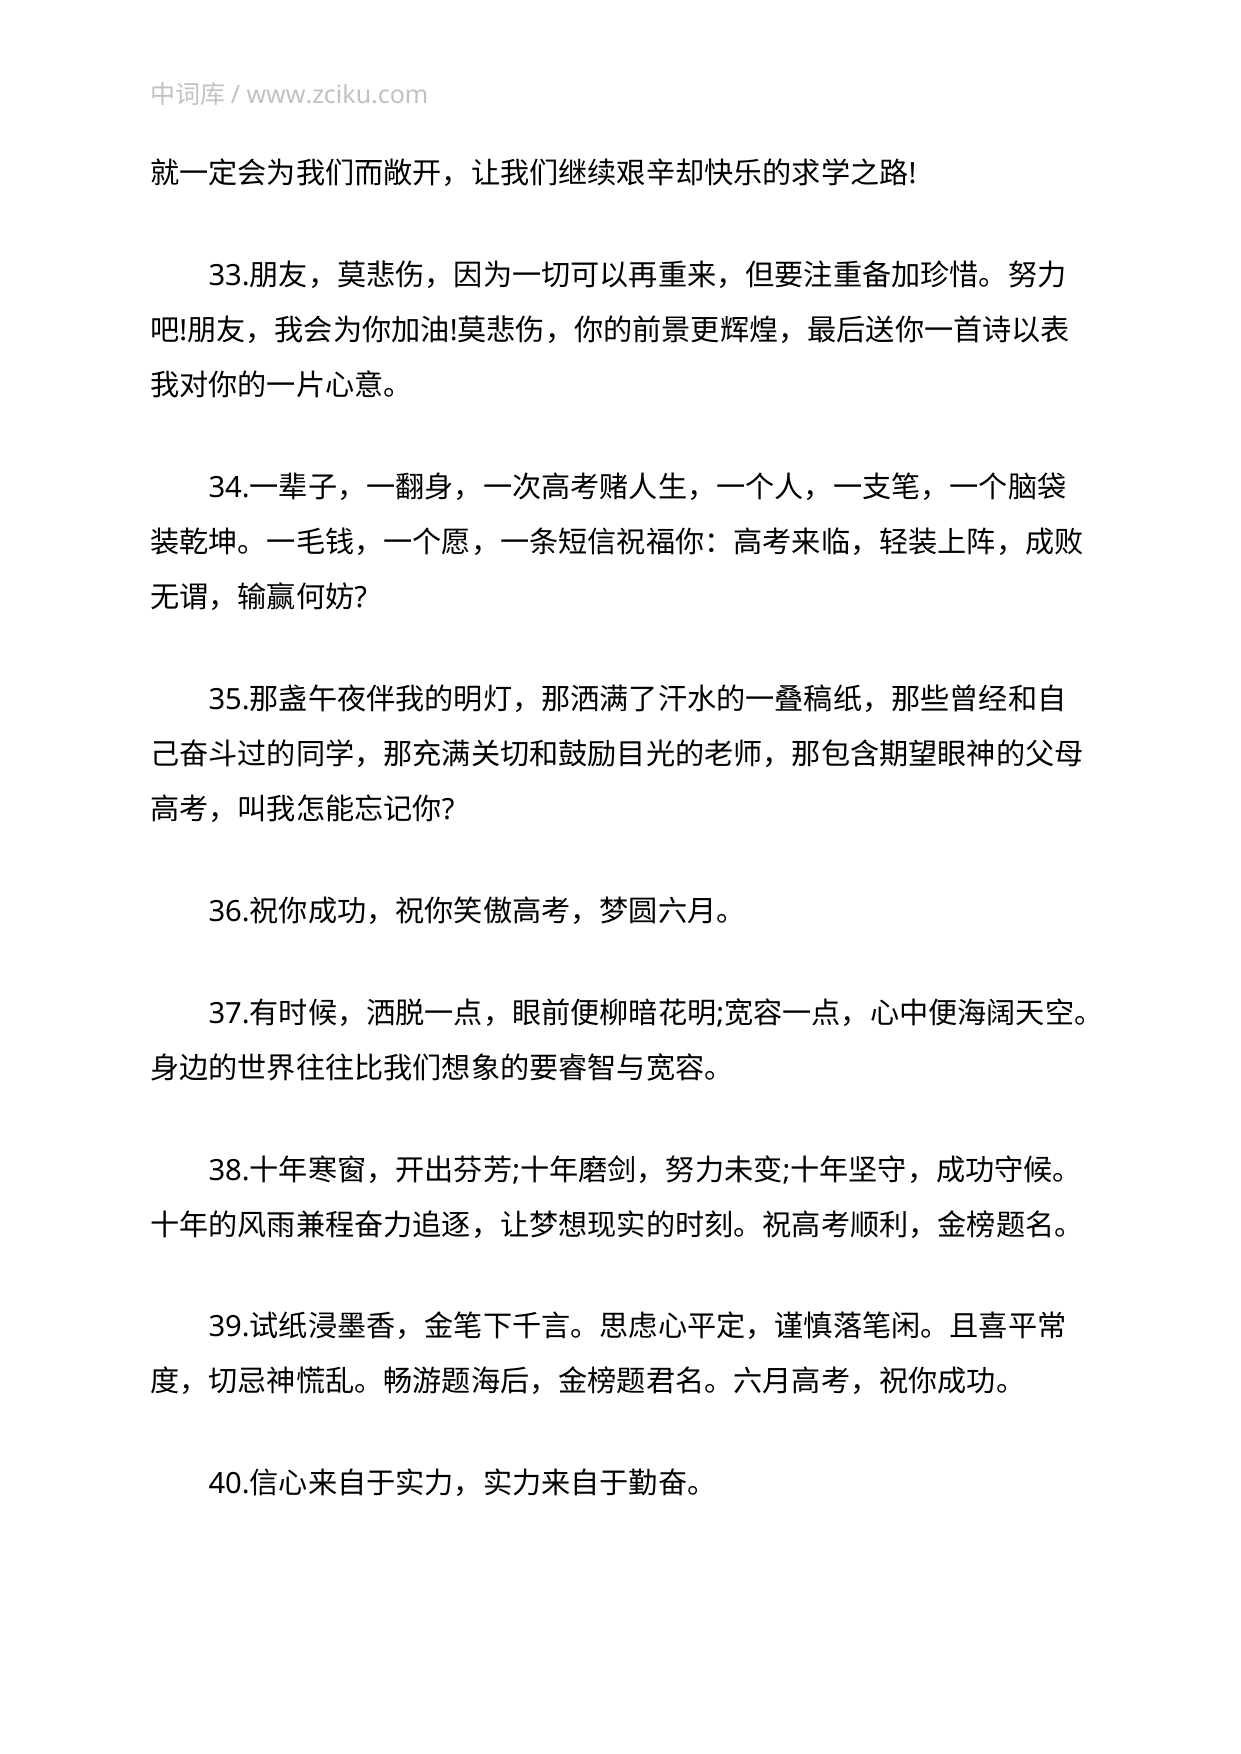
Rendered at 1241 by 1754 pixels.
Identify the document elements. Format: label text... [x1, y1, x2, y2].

text 36.祝你成功，祝你笑傲高考，梦圆六月。 [150, 887, 1090, 930]
text 37.有时候，洒脱一点，眼前便柳暗花明;宽容一点，心中便海阔天空。身边的世界往往比我们想象的要睿智与宽容。 [150, 989, 1090, 1087]
text 39.试纸浸墨香，金笔下千言。思虑心平定，谨慎落笔闲。且喜平常度，切忌神慌乱。畅游题海后，金榜题君名。六月高考，祝你成功。 [150, 1303, 1090, 1400]
text 33.朋友，莫悲伤，因为一切可以再重来，但要注重备加珍惜。努力吧!朋友，我会为你加油!莫悲伤，你的前景更辉煌，最后送你一首诗以表我对你的一片心意。 [150, 252, 1090, 404]
text 35.那盏午夜伴我的明灯，那洒满了汗水的一叠稿纸，那些曾经和自己奋斗过的同学，那充满关切和鼓励目光的老师，那包含期望眼神的父母高考，叫我怎能忘记你? [150, 676, 1090, 828]
text 34.一辈子，一翻身，一次高考赌人生，一个人，一支笔，一个脑袋装乾坤。一毛钱，一个愿，一条短信祝福你：高考来临，轻装上阵，成败无谓，输赢何妨? [150, 464, 1090, 616]
text 38.十年寒窗，开出芬芳;十年磨剑，努力未变;十年坚守，成功守候。十年的风雨兼程奋力追逐，让梦想现实的时刻。祝高考顺利，金榜题名。 [150, 1146, 1090, 1243]
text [150, 150, 1090, 192]
text 40.信心来自于实力，实力来自于勤奋。 [150, 1460, 1090, 1502]
